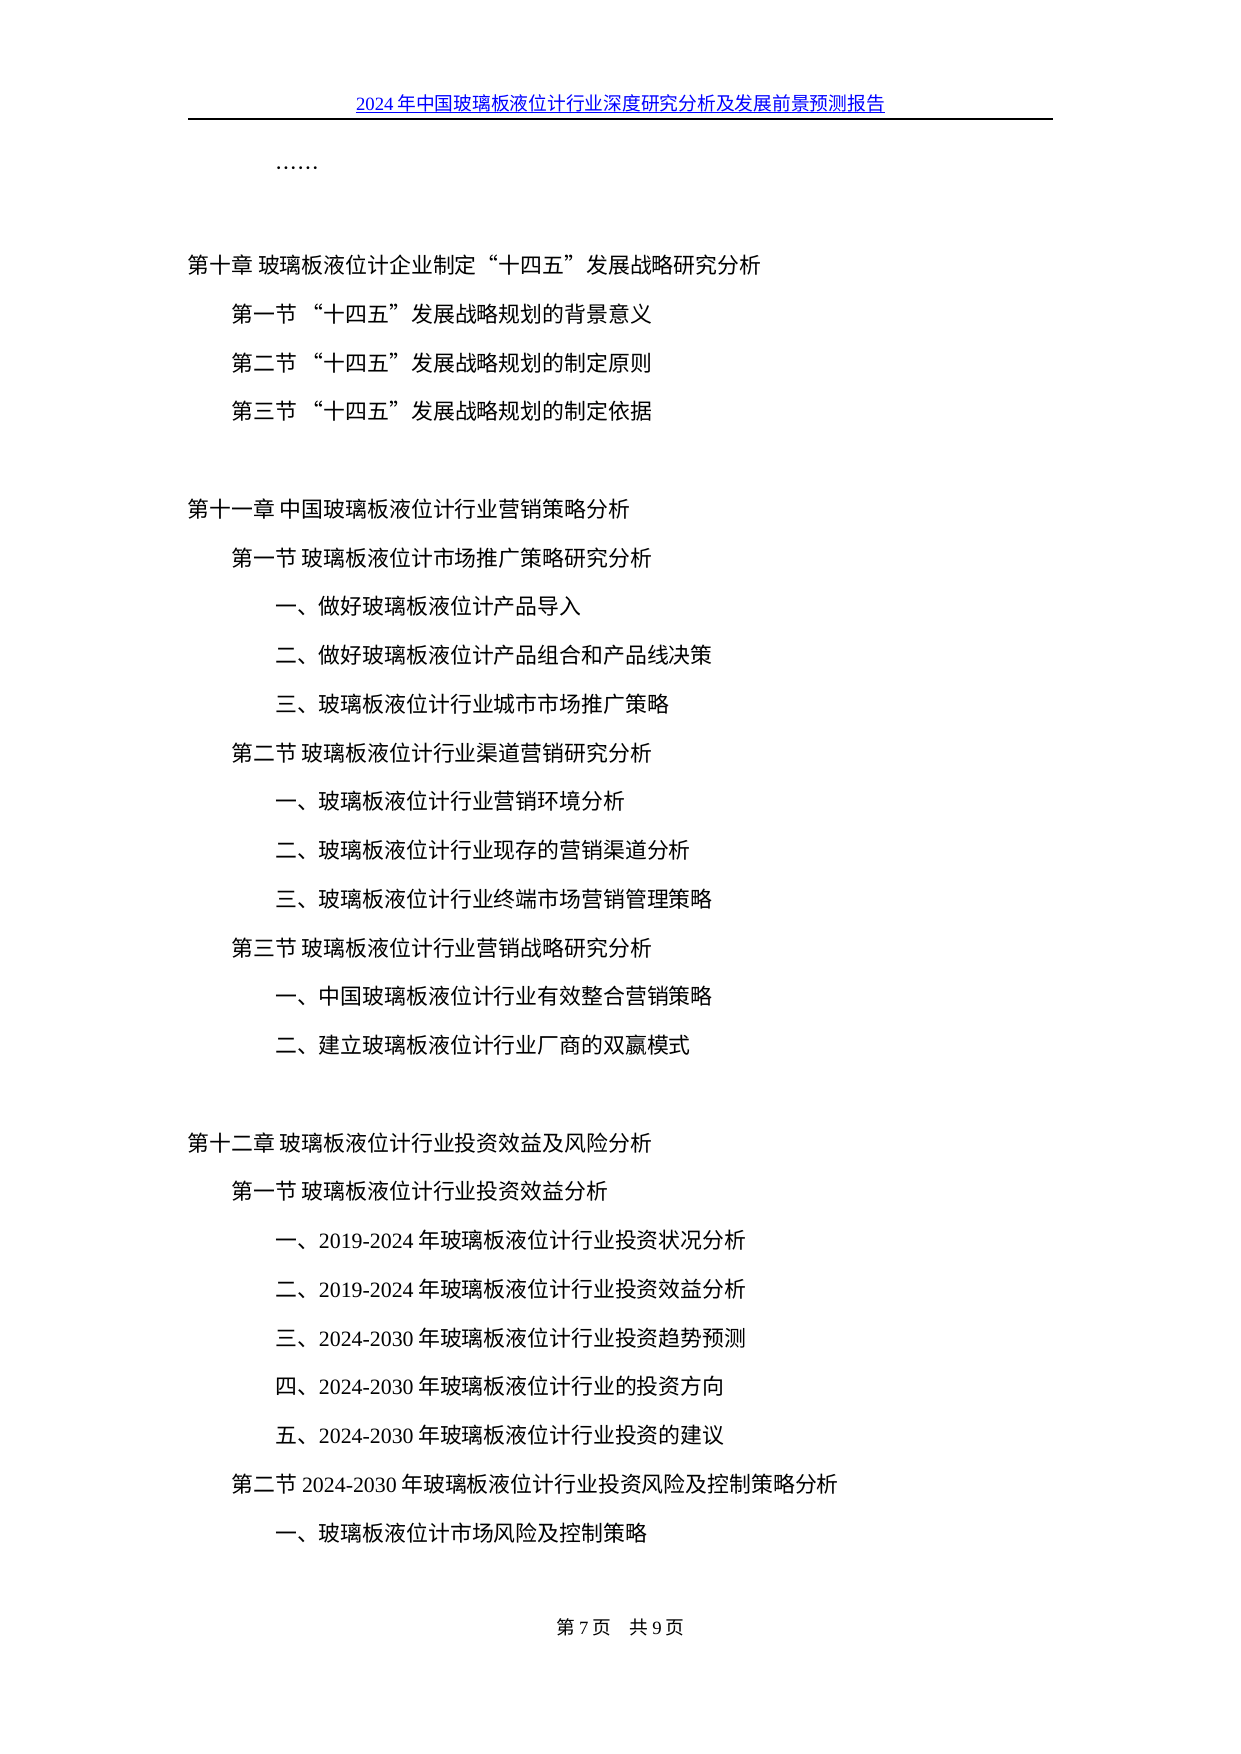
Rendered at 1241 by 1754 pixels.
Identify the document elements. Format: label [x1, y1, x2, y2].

text [187, 150, 1053, 1548]
